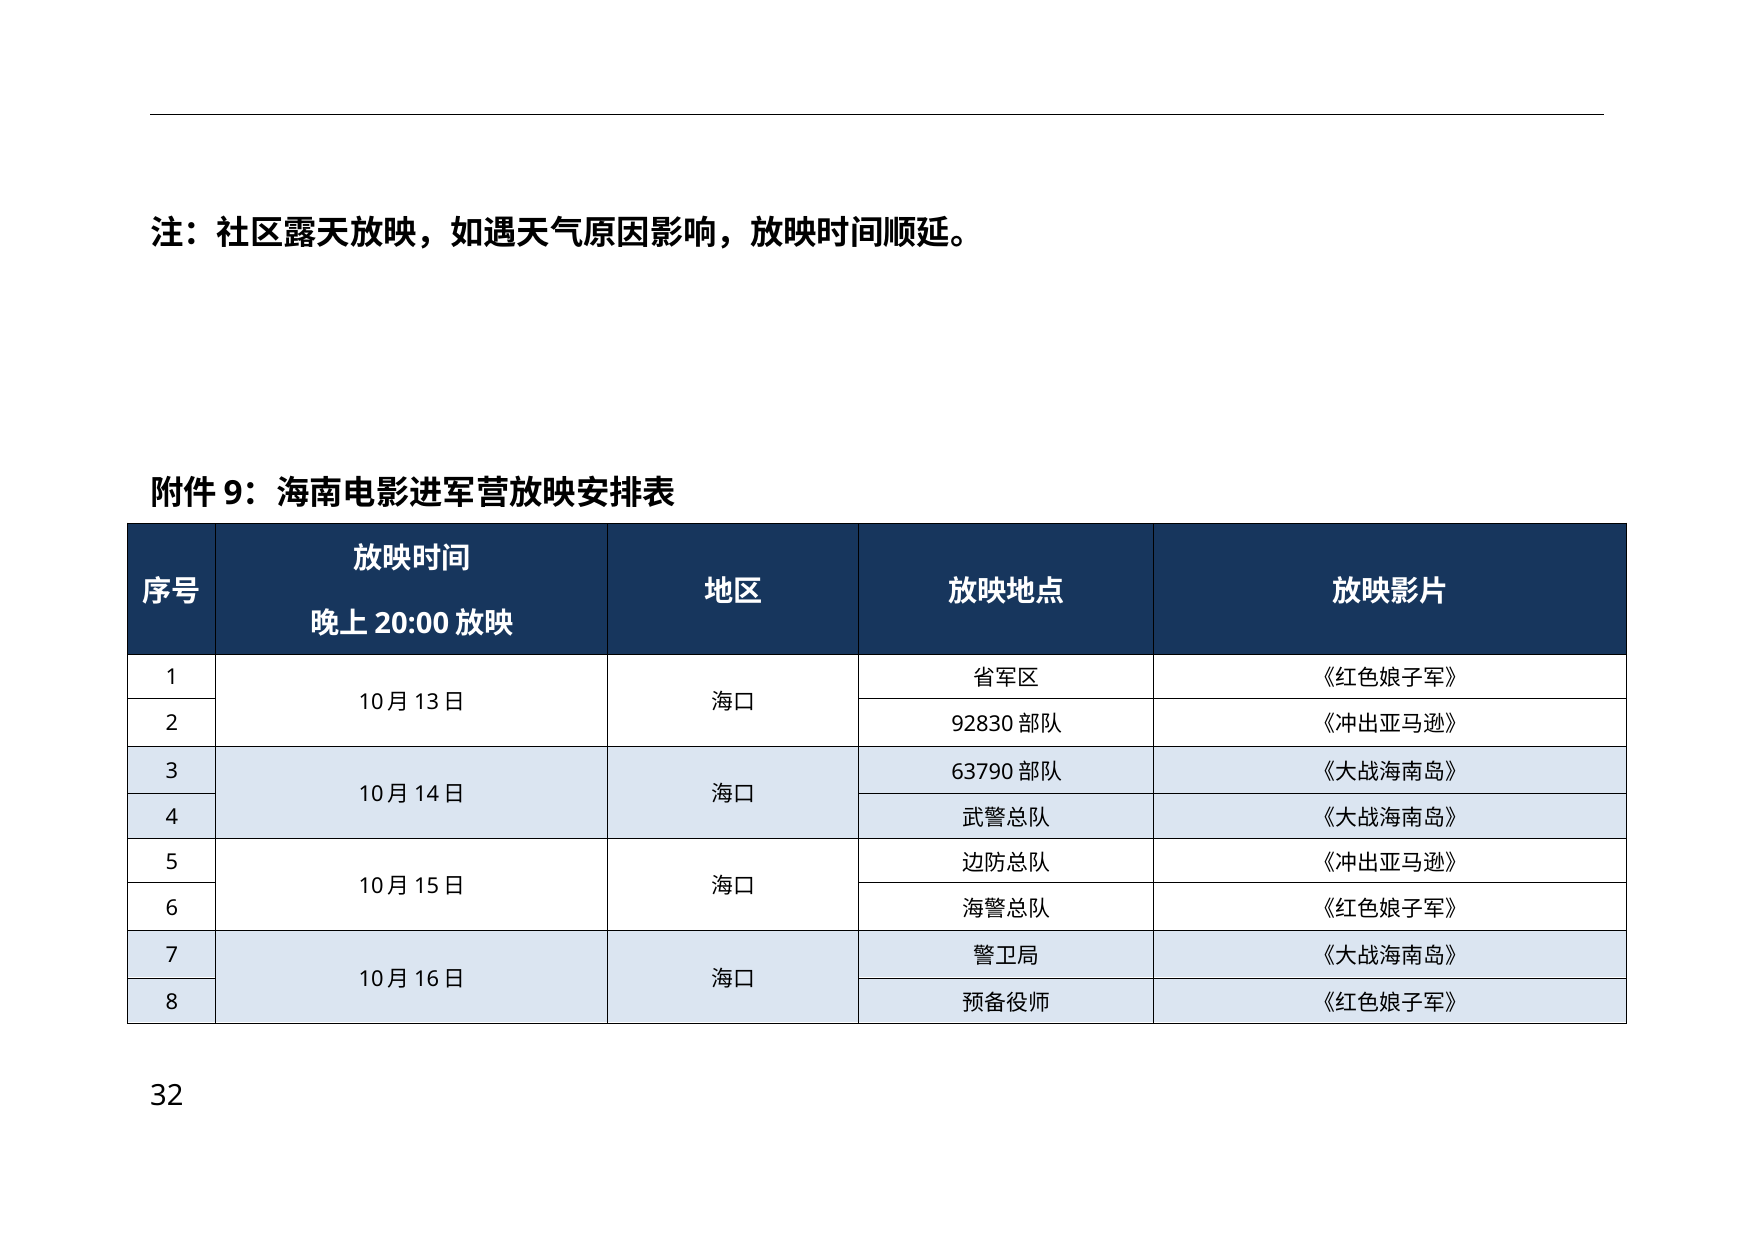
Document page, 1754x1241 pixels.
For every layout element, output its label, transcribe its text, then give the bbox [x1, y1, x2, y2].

table_cell 省军区 [859, 655, 1153, 698]
table_cell 《大战海南岛》 [1154, 747, 1626, 793]
text 注：社区露天放映，如遇天气原因影响，放映时间顺延。 [150, 198, 1604, 263]
table_cell 63790部队 [859, 747, 1153, 793]
table_cell 武警总队 [859, 794, 1153, 838]
text 附件9：海南电影进军营放映安排表 [150, 458, 1604, 523]
table_cell 海口 [608, 747, 858, 838]
table_header 地区 [608, 524, 858, 654]
table_cell 预备役师 [859, 979, 1153, 1022]
table_cell 10月15日 [216, 839, 607, 930]
table_cell 海警总队 [859, 883, 1153, 930]
table_cell 海口 [608, 655, 858, 746]
table_cell 海口 [608, 839, 858, 930]
table_header 序号 [128, 524, 215, 654]
table_cell 1 [128, 655, 215, 698]
table_cell 《红色娘子军》 [1154, 883, 1626, 930]
table_cell 10月14日 [216, 747, 607, 838]
table_header 放映影片 [1154, 524, 1626, 654]
table_cell 10月16日 [216, 931, 607, 1022]
table_cell 92830部队 [859, 699, 1153, 746]
table_cell 6 [128, 883, 215, 930]
table_cell 8 [128, 979, 215, 1022]
table_cell 海口 [608, 931, 858, 1022]
table_cell 2 [128, 699, 215, 746]
table_cell 《红色娘子军》 [1154, 979, 1626, 1022]
table_cell 《冲出亚马逊》 [1154, 839, 1626, 882]
table_cell 警卫局 [859, 931, 1153, 977]
table_cell 5 [128, 839, 215, 882]
table_cell 10月13日 [216, 655, 607, 746]
table_cell 3 [128, 747, 215, 793]
table_cell 7 [128, 931, 215, 977]
table_header 放映地点 [859, 524, 1153, 654]
table_header 放映时间 晚上20:00放映 [216, 524, 607, 654]
table_cell 边防总队 [859, 839, 1153, 882]
table_cell 《冲出亚马逊》 [1154, 699, 1626, 746]
table_cell 4 [128, 794, 215, 838]
table_cell 《大战海南岛》 [1154, 931, 1626, 977]
table_cell 《红色娘子军》 [1154, 655, 1626, 698]
table_cell 《大战海南岛》 [1154, 794, 1626, 838]
